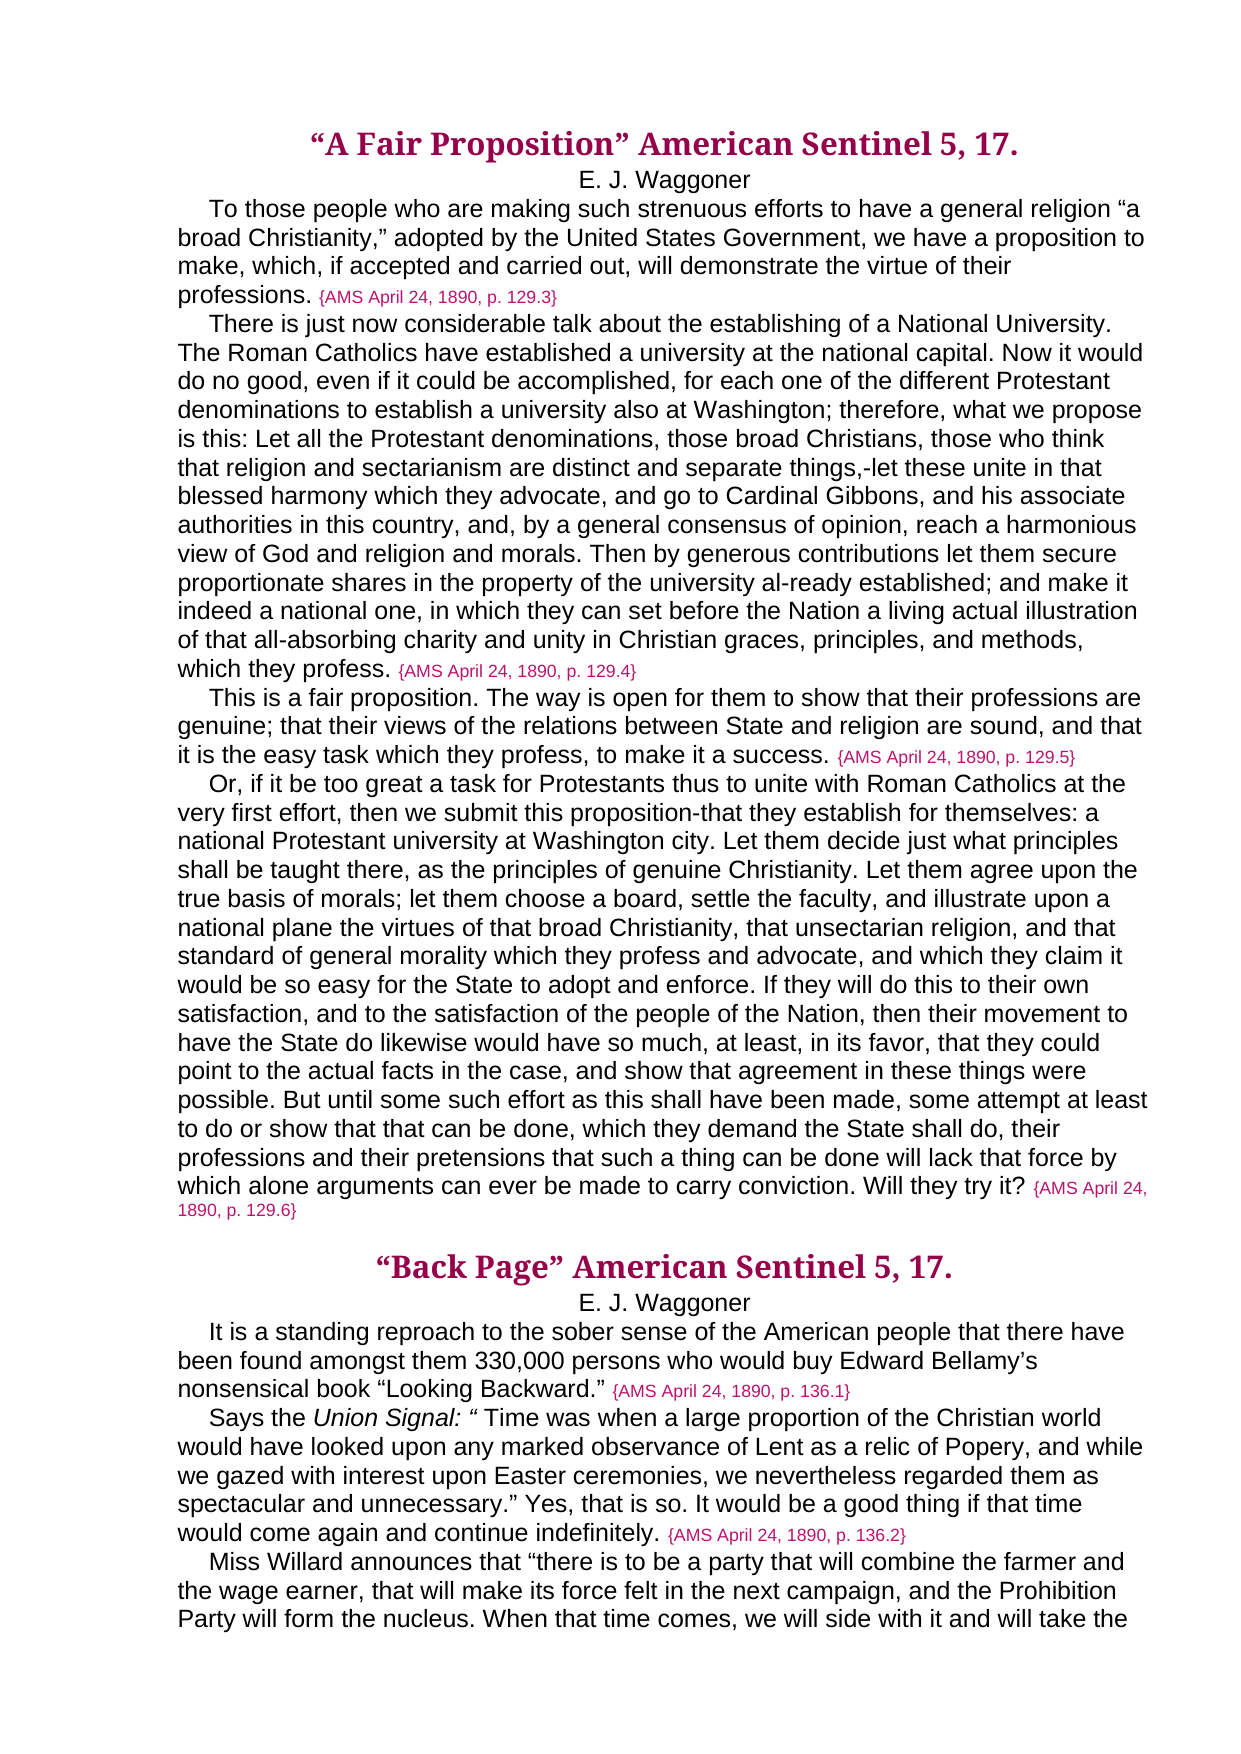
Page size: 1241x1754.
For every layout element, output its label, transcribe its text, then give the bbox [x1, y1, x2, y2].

text This is a fair proposition. The way is open for them to show that their professions are genuine; that their views of the relations between State and religion are sound, and that it is the easy task which they profess, to make it a success. {AMS April 24, 1890, p. 129.5} [177, 682, 1152, 769]
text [177, 1547, 1152, 1633]
text E. J. Waggoner [177, 1288, 1152, 1317]
text “A Fair Proposition” American Sentinel 5, 17. [177, 118, 1152, 165]
text It is a standing reproach to the sober sense of the American people that there have been found amongst them 330,000 persons who would buy Edward Bellamy’s nonsensical book “Looking Backward.” {AMS April 24, 1890, p. 136.1} [177, 1317, 1152, 1403]
text E. J. Waggoner [177, 165, 1152, 194]
text To those people who are making such strenuous efforts to have a general religion “a broad Christianity,” adopted by the United States Government, we have a proposition to make, which, if accepted and carried out, will demonstrate the virtue of their professions. {AMS April 24, 1890, p. 129.3} [177, 194, 1152, 309]
text Or, if it be too great a task for Protestants thus to unite with Roman Catholics at the very first effort, then we submit this proposition-that they establish for themselves: a national Protestant university at Washington city. Let them decide just what principles shall be taught there, as the principles of genuine Christianity. Let them agree upon the true basis of morals; let them choose a board, settle the faculty, and illustrate upon a national plane the virtues of that broad Christianity, that unsectarian religion, and that standard of general morality which they profess and advocate, and which they claim it would be so easy for the State to adopt and enforce. If they will do this to their own satisfaction, and to the satisfaction of the people of the Nation, then their movement to have the State do likewise would have so much, at least, in its favor, that they could point to the actual facts in the case, and show that agreement in these things were possible. But until some such effort as this shall have been made, some attempt at least to do or show that that can be done, which they demand the State shall do, their professions and their pretensions that such a thing can be done will lack that force by which alone arguments can ever be made to carry conviction. Will they try it? {AMS April 24, 1890, p. 129.6} [177, 769, 1152, 1220]
text Says the Union Signal: “ Time was when a large proportion of the Christian world would have looked upon any marked observance of Lent as a relic of Popery, and while we gazed with interest upon Easter ceremonies, we nevertheless regarded them as spectacular and unnecessary.” Yes, that is so. It would be a good thing if that time would come again and continue indefinitely. {AMS April 24, 1890, p. 136.2} [177, 1403, 1152, 1547]
text There is just now considerable talk about the establishing of a National University. The Roman Catholics have established a university at the national capital. Now it would do no good, even if it could be accomplished, for each one of the different Protestant denominations to establish a university also at Washington; therefore, what we propose is this: Let all the Protestant denominations, those broad Christians, those who think that religion and sectarianism are distinct and separate things,-let these unite in that blessed harmony which they advocate, and go to Cardinal Gibbons, and his associate authorities in this country, and, by a general consensus of opinion, reach a harmonious view of God and religion and morals. Then by generous contributions let them secure proportionate shares in the property of the university al-ready established; and make it indeed a national one, in which they can set before the Nation a living actual illustration of that all-absorbing charity and unity in Christian graces, principles, and methods, which they profess. {AMS April 24, 1890, p. 129.4} [177, 309, 1152, 682]
text “Back Page” American Sentinel 5, 17. [177, 1241, 1152, 1288]
